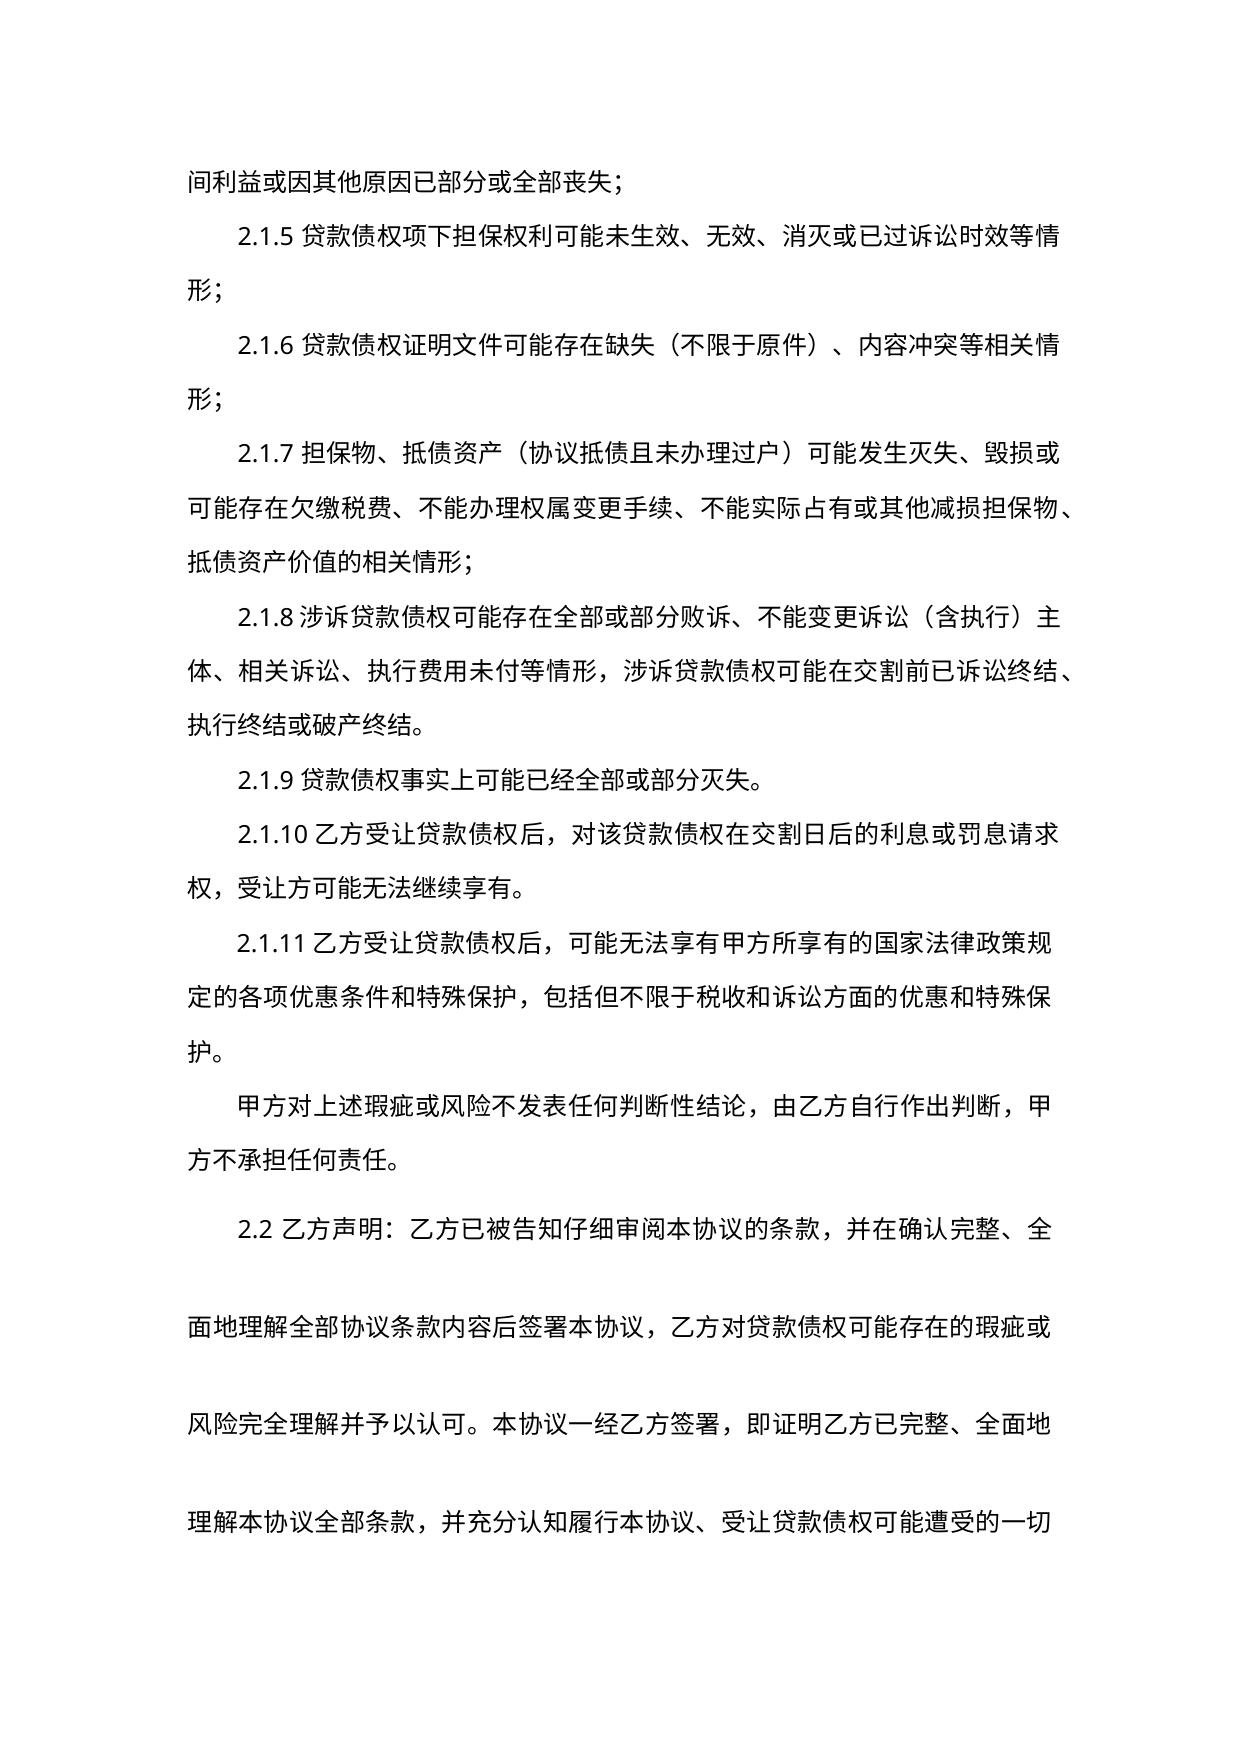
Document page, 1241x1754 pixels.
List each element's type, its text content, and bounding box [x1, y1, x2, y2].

text 2.1.10乙方受让贷款债权后，对该贷款债权在交割日后的利息或罚息请求权，受让方可能无法继续享有。 [187, 814, 1062, 905]
text 2.1.11乙方受让贷款债权后，可能无法享有甲方所享有的国家法律政策规定的各项优惠条件和特殊保护，包括但不限于税收和诉讼方面的优惠和特殊保护。 [187, 923, 1053, 1068]
text 2.1.8涉诉贷款债权可能存在全部或部分败诉、不能变更诉讼（含执行）主体、相关诉讼、执行费用未付等情形，涉诉贷款债权可能在交割前已诉讼终结、执行终结或破产终结。 [187, 597, 1062, 742]
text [187, 1195, 1053, 1553]
text 2.1.7 担保物、抵债资产（协议抵债且未办理过户）可能发生灭失、毁损或可能存在欠缴税费、不能办理权属变更手续、不能实际占有或其他减损担保物、抵债资产价值的相关情形； [187, 434, 1062, 579]
text 2.1.9 贷款债权事实上可能已经全部或部分灭失。 [187, 760, 1062, 796]
text 2.1.5 贷款债权项下担保权利可能未生效、无效、消灭或已过诉讼时效等情形； [187, 216, 1062, 307]
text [187, 162, 1062, 198]
text 2.1.6 贷款债权证明文件可能存在缺失（不限于原件）、内容冲突等相关情形； [187, 325, 1062, 416]
text 甲方对上述瑕疵或风险不发表任何判断性结论，由乙方自行作出判断，甲方不承担任何责任。 [187, 1086, 1053, 1177]
